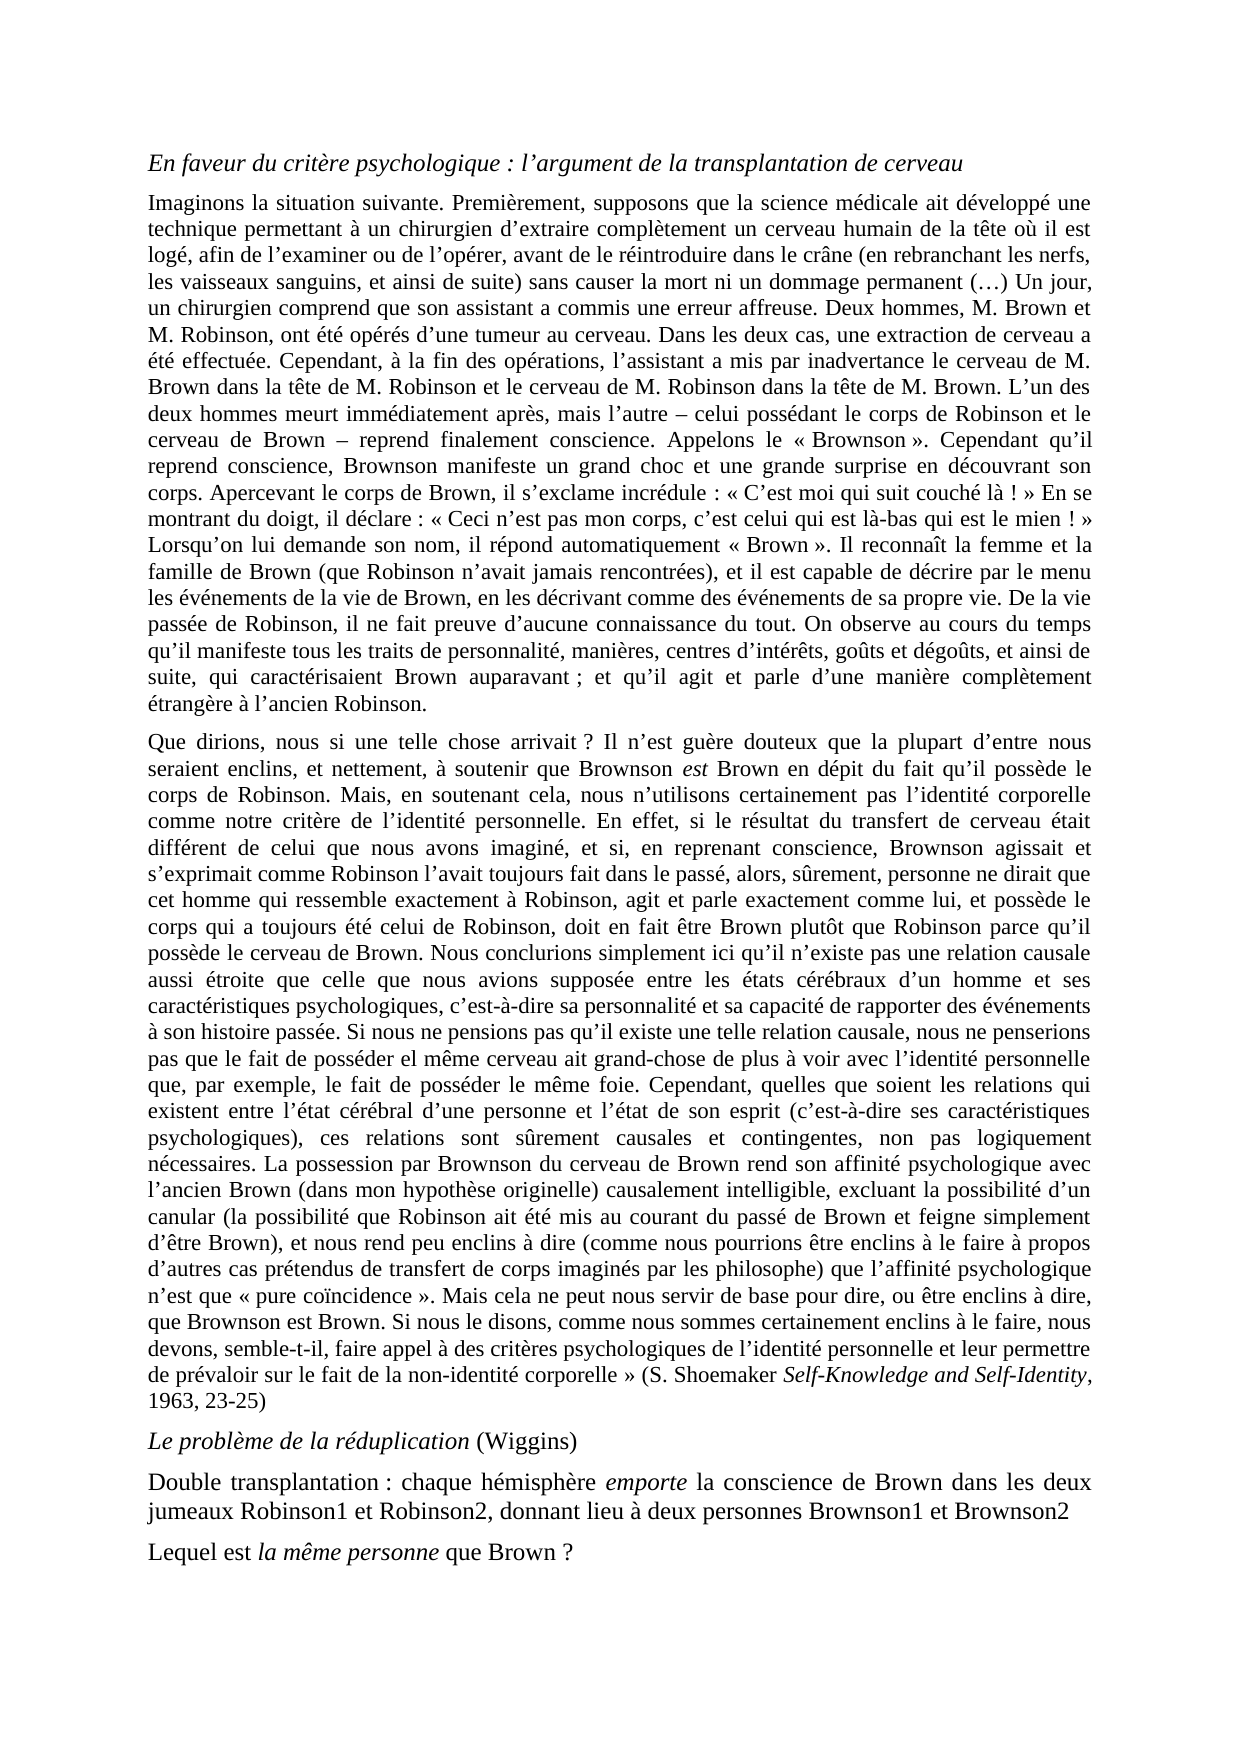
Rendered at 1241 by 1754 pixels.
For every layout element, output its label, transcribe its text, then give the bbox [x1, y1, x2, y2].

text Le problème de la réduplication (Wiggins) [148, 1426, 1093, 1455]
text Imaginons la situation suivante. Premièrement, supposons que la science médicale ait développé une technique permettant à un chirurgien d’extraire complètement un cerveau humain de la tête où il est logé, afin de l’examiner ou de l’opérer, avant de le réintroduire dans le crâne (en rebranchant les nerfs, les vaisseaux sanguins, et ainsi de suite) sans causer la mort ni un dommage permanent (…) Un jour, un chirurgien comprend que son assistant a commis une erreur affreuse. Deux hommes, M. Brown et M. Robinson, ont été opérés d’une tumeur au cerveau. Dans les deux cas, une extraction de cerveau a été effectuée. Cependant, à la fin des opérations, l’assistant a mis par inadvertance le cerveau de M. Brown dans la tête de M. Robinson et le cerveau de M. Robinson dans la tête de M. Brown. L’un des deux hommes meurt immédiatement après, mais l’autre – celui possédant le corps de Robinson et le cerveau de Brown – reprend finalement conscience. Appelons le « Brownson ». Cependant qu’il reprend conscience, Brownson manifeste un grand choc et une grande surprise en découvrant son corps. Apercevant le corps de Brown, il s’exclame incrédule : « C’est moi qui suit couché là ! » En se montrant du doigt, il déclare : « Ceci n’est pas mon corps, c’est celui qui est là-bas qui est le mien ! » Lorsqu’on lui demande son nom, il répond automatiquement « Brown ». Il reconnaît la femme et la famille de Brown (que Robinson n’avait jamais rencontrées), et il est capable de décrire par le menu les événements de la vie de Brown, en les décrivant comme des événements de sa propre vie. De la vie passée de Robinson, il ne fait preuve d’aucune connaissance du tout. On observe au cours du temps qu’il manifeste tous les traits de personnalité, manières, centres d’intérêts, goûts et dégoûts, et ainsi de suite, qui caractérisaient Brown auparavant ; et qu’il agit et parle d’une manière complètement étrangère à l’ancien Robinson. [148, 189, 1093, 716]
text Que dirions, nous si une telle chose arrivait ? Il n’est guère douteux que la plupart d’entre nous seraient enclins, et nettement, à soutenir que Brownson est Brown en dépit du fait qu’il possède le corps de Robinson. Mais, en soutenant cela, nous n’utilisons certainement pas l’identité corporelle comme notre critère de l’identité personnelle. En effet, si le résultat du transfert de cerveau était différent de celui que nous avons imaginé, et si, en reprenant conscience, Brownson agissait et s’exprimait comme Robinson l’avait toujours fait dans le passé, alors, sûrement, personne ne dirait que cet homme qui ressemble exactement à Robinson, agit et parle exactement comme lui, et possède le corps qui a toujours été celui de Robinson, doit en fait être Brown plutôt que Robinson parce qu’il possède le cerveau de Brown. Nous conclurions simplement ici qu’il n’existe pas une relation causale aussi étroite que celle que nous avions supposée entre les états cérébraux d’un homme et ses caractéristiques psychologiques, c’est-à-dire sa personnalité et sa capacité de rapporter des événements à son histoire passée. Si nous ne pensions pas qu’il existe une telle relation causale, nous ne penserions pas que le fait de posséder el même cerveau ait grand-chose de plus à voir avec l’identité personnelle que, par exemple, le fait de posséder le même foie. Cependant, quelles que soient les relations qui existent entre l’état cérébral d’une personne et l’état de son esprit (c’est-à-dire ses caractéristiques psychologiques), ces relations sont sûrement causales et contingentes, non pas logiquement nécessaires. La possession par Brownson du cerveau de Brown rend son affinité psychologique avec l’ancien Brown (dans mon hypothèse originelle) causalement intelligible, excluant la possibilité d’un canular (la possibilité que Robinson ait été mis au courant du passé de Brown et feigne simplement d’être Brown), et nous rend peu enclins à dire (comme nous pourrions être enclins à le faire à propos d’autres cas prétendus de transfert de corps imaginés par les philosophe) que l’affinité psychologique n’est que « pure coïncidence ». Mais cela ne peut nous servir de base pour dire, ou être enclins à dire, que Brownson est Brown. Si nous le disons, comme nous sommes certainement enclins à le faire, nous devons, semble-t-il, faire appel à des critères psychologiques de l’identité personnelle et leur permettre de prévaloir sur le fait de la non-identité corporelle » (S. Shoemaker Self-Knowledge and Self-Identity, 1963, 23-25) [148, 728, 1093, 1414]
text En faveur du critère psychologique : l’argument de la transplantation de cerveau [148, 148, 1093, 176]
text Double transplantation : chaque hémisphère emporte la conscience de Brown dans les deux jumeaux Robinson1 et Robinson2, donnant lieu à deux personnes Brownson1 et Brownson2 [148, 1467, 1093, 1525]
text Lequel est la même personne que Brown ? [148, 1537, 1093, 1566]
